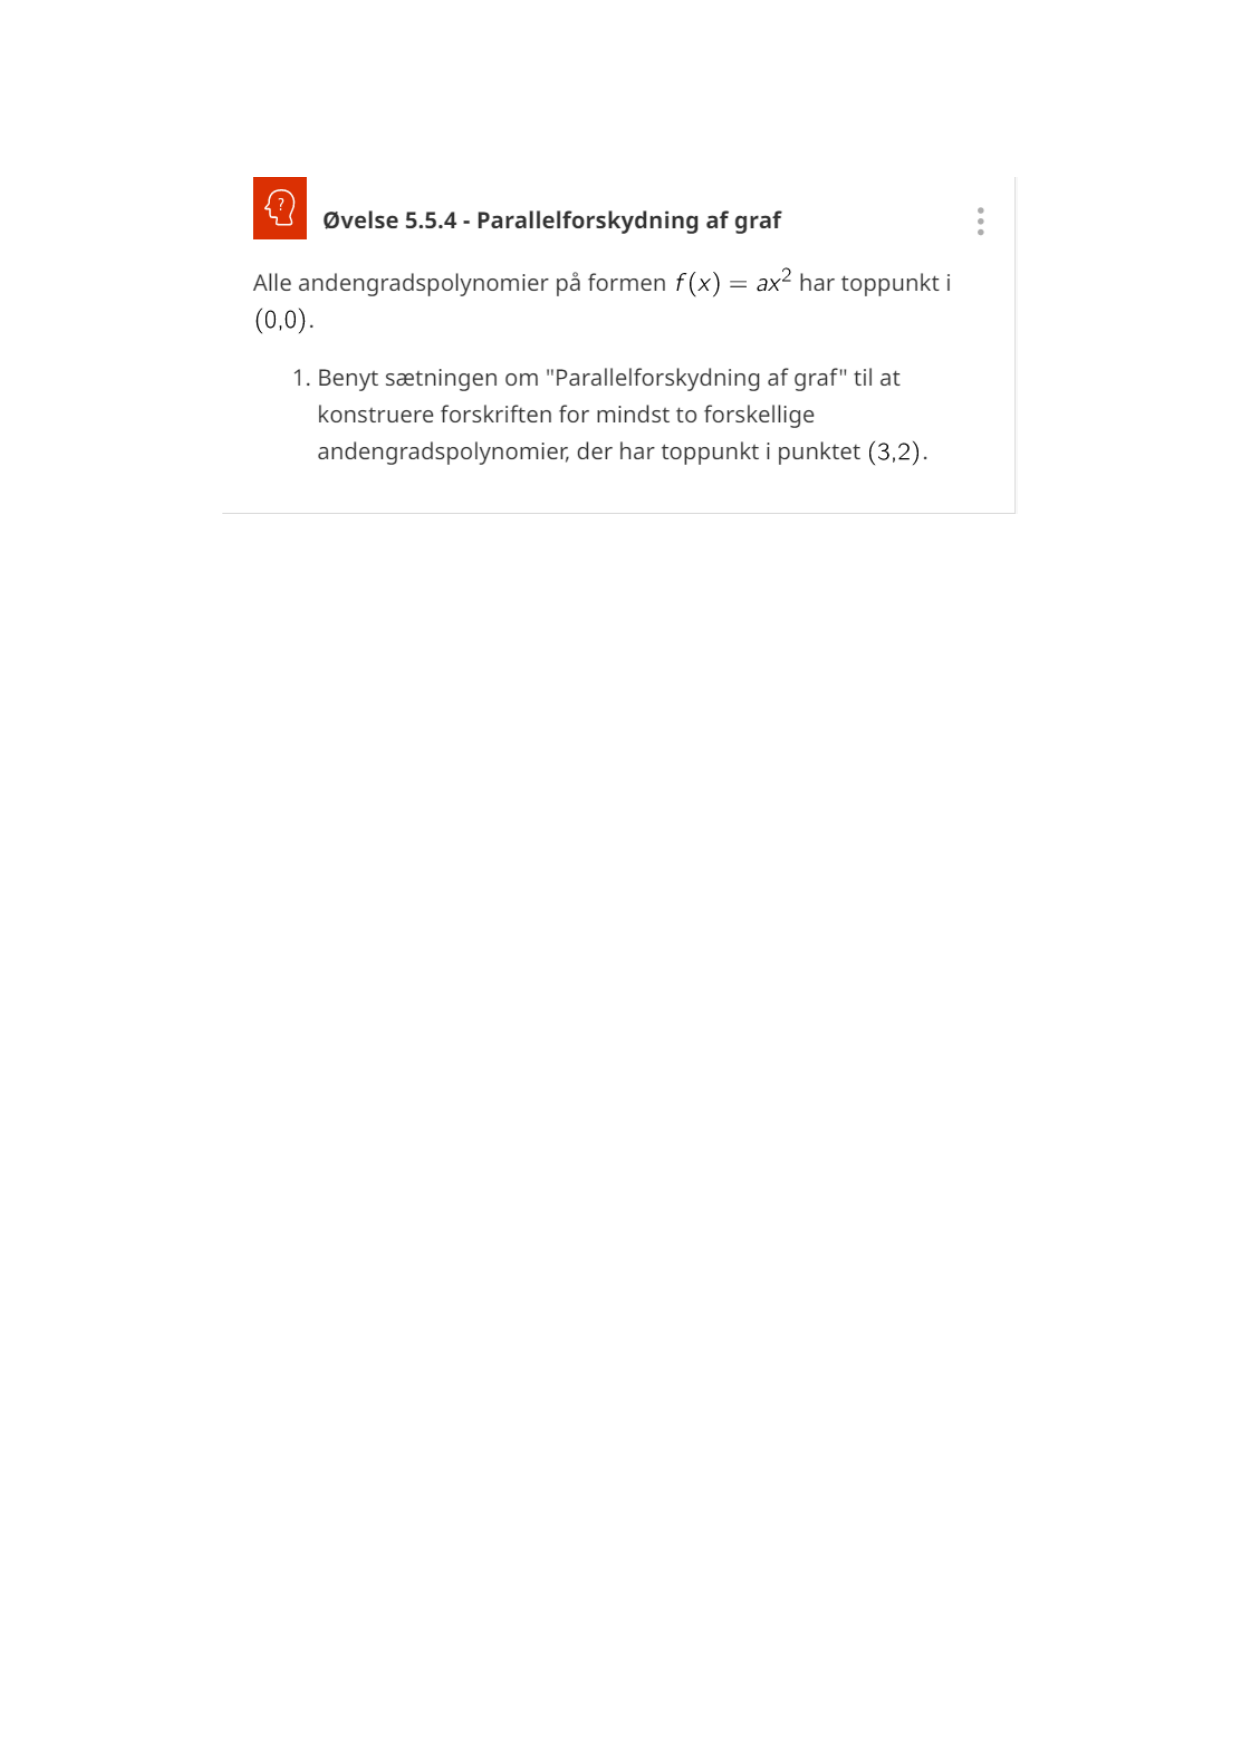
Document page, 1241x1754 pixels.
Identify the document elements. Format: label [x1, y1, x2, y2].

picture [222, 177, 1018, 514]
